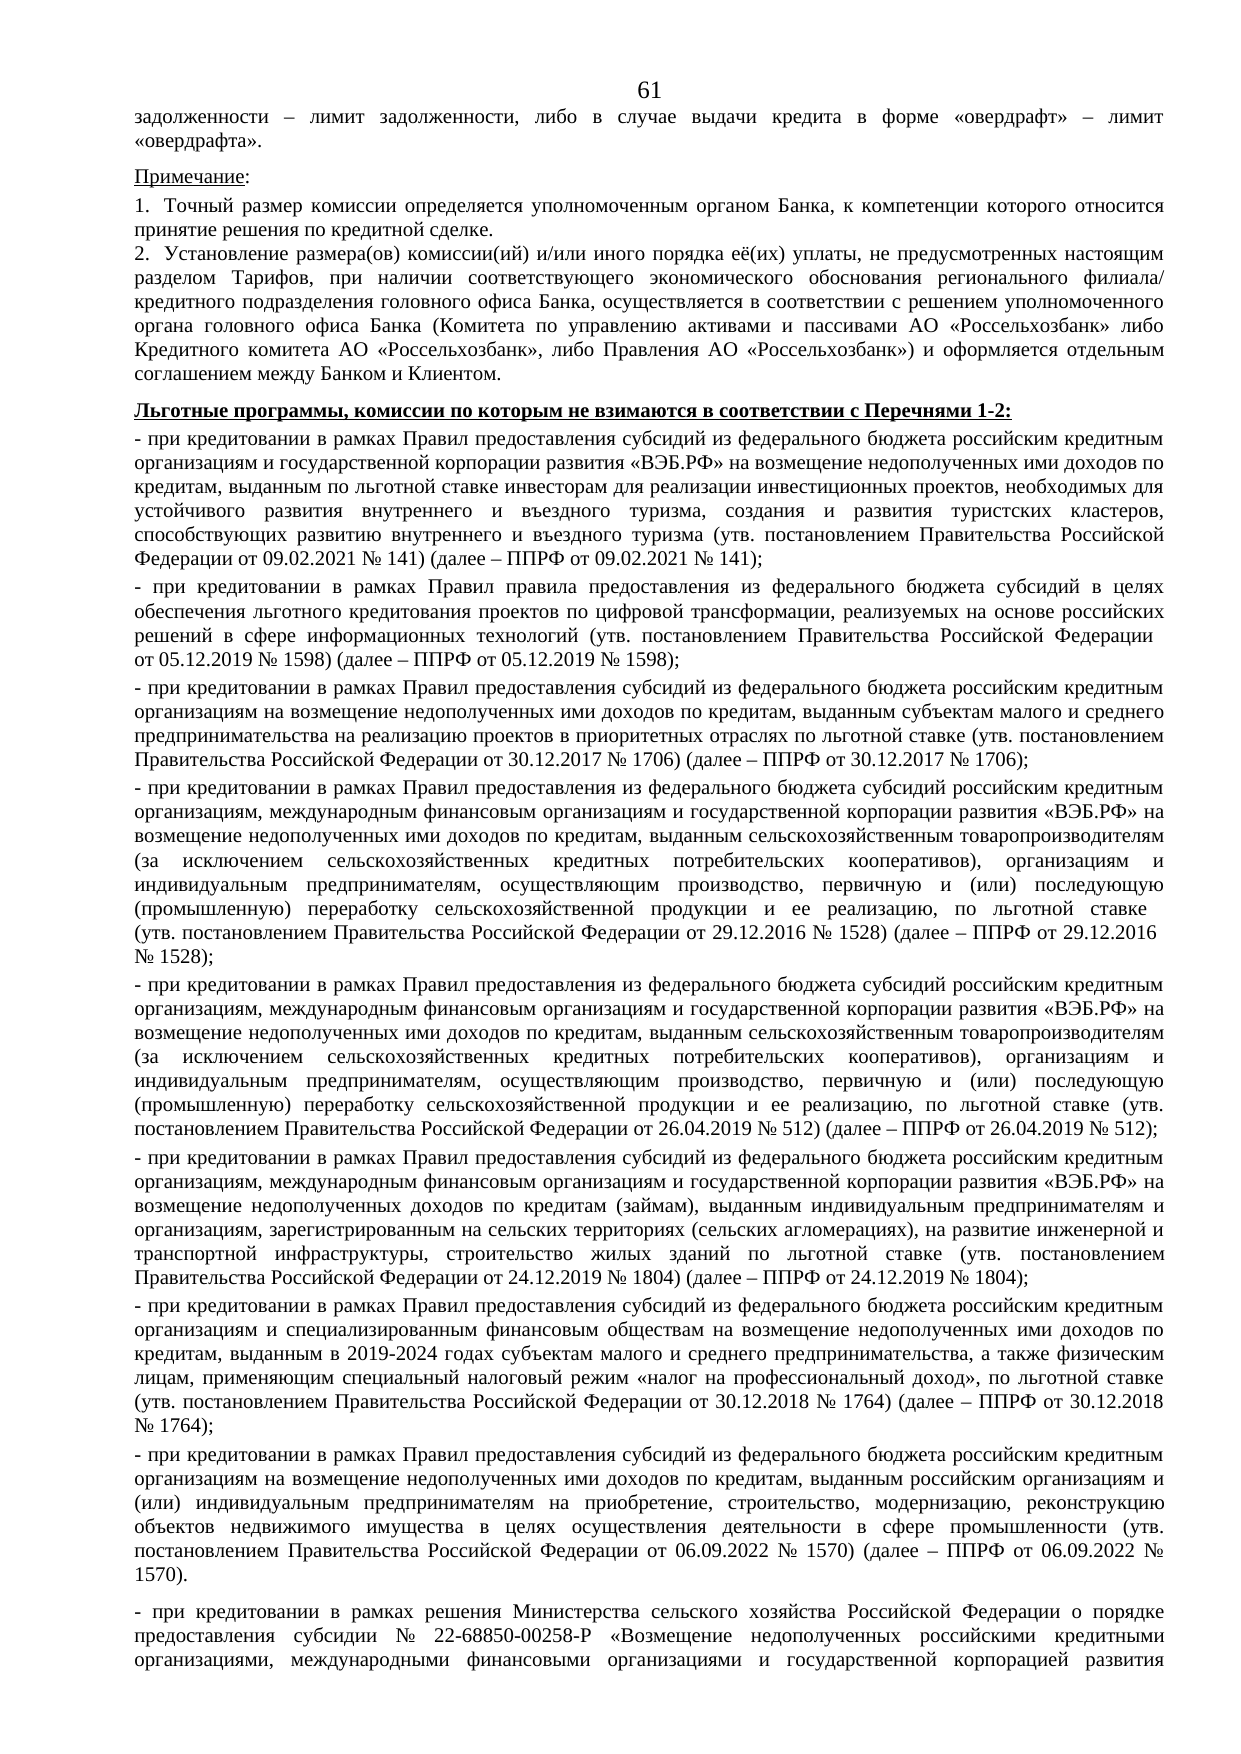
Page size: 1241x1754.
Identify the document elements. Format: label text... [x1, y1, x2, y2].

text - при кредитовании в рамках Правил предоставления субсидий из федерального бюджета российским кредитным организациям на возмещение недополученных ими доходов по кредитам, выданным субъектам малого и среднего предпринимательства на реализацию проектов в приоритетных отраслях по льготной ставке (утв. постановлением Правительства Российской Федерации от 30.12.2017 № 1706) (далее – ППРФ от 30.12.2017 № 1706); [134, 675, 1165, 771]
text Льготные программы, комиссии по которым не взимаются в соответствии с Перечнями 1-2: [134, 398, 1165, 422]
text - при кредитовании в рамках Правил предоставления из федерального бюджета субсидий российским кредитным организациям, международным финансовым организациям и государственной корпорации развития «ВЭБ.РФ» на возмещение недополученных ими доходов по кредитам, выданным сельскохозяйственным товаропроизводителям (за исключением сельскохозяйственных кредитных потребительских кооперативов), организациям и индивидуальным предпринимателям, осуществляющим производство, первичную и (или) последующую (промышленную) переработку сельскохозяйственной продукции и ее реализацию, по льготной ставке (утв. постановлением Правительства Российской Федерации от 29.12.2016 № 1528) (далее – ППРФ от 29.12.2016 № 1528); [134, 775, 1165, 968]
text - при кредитовании в рамках Правил предоставления субсидий из федерального бюджета российским кредитным организациям и специализированным финансовым обществам на возмещение недополученных ими доходов по кредитам, выданным в 2019-2024 годах субъектам малого и среднего предпринимательства, а также физическим лицам, применяющим специальный налоговый режим «налог на профессиональный доход», по льготной ставке (утв. постановлением Правительства Российской Федерации от 30.12.2018 № 1764) (далее – ППРФ от 30.12.2018 № 1764); [134, 1293, 1165, 1437]
text 1. Точный размер комиссии определяется уполномоченным органом Банка, к компетенции которого относится принятие решения по кредитной сделке. [134, 193, 1165, 241]
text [134, 104, 1165, 152]
text - при кредитовании в рамках Правил предоставления субсидий из федерального бюджета российским кредитным организациям на возмещение недополученных ими доходов по кредитам, выданным российским организациям и (или) индивидуальным предпринимателям на приобретение, строительство, модернизацию, реконструкцию объектов недвижимого имущества в целях осуществления деятельности в сфере промышленности (утв. постановлением Правительства Российской Федерации от 06.09.2022 № 1570) (далее – ППРФ от 06.09.2022 № 1570). [134, 1442, 1165, 1586]
text - при кредитовании в рамках Правил предоставления из федерального бюджета субсидий российским кредитным организациям, международным финансовым организациям и государственной корпорации развития «ВЭБ.РФ» на возмещение недополученных ими доходов по кредитам, выданным сельскохозяйственным товаропроизводителям (за исключением сельскохозяйственных кредитных потребительских кооперативов), организациям и индивидуальным предпринимателям, осуществляющим производство, первичную и (или) последующую (промышленную) переработку сельскохозяйственной продукции и ее реализацию, по льготной ставке (утв. постановлением Правительства Российской Федерации от 26.04.2019 № 512) (далее – ППРФ от 26.04.2019 № 512); [134, 972, 1165, 1140]
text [134, 1598, 1165, 1671]
text Примечание: [134, 164, 1165, 188]
text 2. Установление размера(ов) комиссии(ий) и/или иного порядка её(их) уплаты, не предусмотренных настоящим разделом Тарифов, при наличии соответствующего экономического обоснования регионального филиала/ кредитного подразделения головного офиса Банка, осуществляется в соответствии с решением уполномоченного органа головного офиса Банка (Комитета по управлению активами и пассивами АО «Россельхозбанк» либо Кредитного комитета АО «Россельхозбанк», либо Правления АО «Россельхозбанк») и оформляется отдельным соглашением между Банком и Клиентом. [134, 241, 1165, 385]
text - при кредитовании в рамках Правил правила предоставления из федерального бюджета субсидий в целях обеспечения льготного кредитования проектов по цифровой трансформации, реализуемых на основе российских решений в сфере информационных технологий (утв. постановлением Правительства Российской Федерации от 05.12.2019 № 1598) (далее – ППРФ от 05.12.2019 № 1598); [134, 574, 1165, 671]
text - при кредитовании в рамках Правил предоставления субсидий из федерального бюджета российским кредитным организациям и государственной корпорации развития «ВЭБ.РФ» на возмещение недополученных ими доходов по кредитам, выданным по льготной ставке инвесторам для реализации инвестиционных проектов, необходимых для устойчивого развития внутреннего и въездного туризма, создания и развития туристских кластеров, способствующих развитию внутреннего и въездного туризма (утв. постановлением Правительства Российской Федерации от 09.02.2021 № 141) (далее – ППРФ от 09.02.2021 № 141); [134, 426, 1165, 570]
text - при кредитовании в рамках Правил предоставления субсидий из федерального бюджета российским кредитным организациям, международным финансовым организациям и государственной корпорации развития «ВЭБ.РФ» на возмещение недополученных доходов по кредитам (займам), выданным индивидуальным предпринимателям и организациям, зарегистрированным на сельских территориях (сельских агломерациях), на развитие инженерной и транспортной инфраструктуры, строительство жилых зданий по льготной ставке (утв. постановлением Правительства Российской Федерации от 24.12.2019 № 1804) (далее – ППРФ от 24.12.2019 № 1804); [134, 1144, 1165, 1289]
